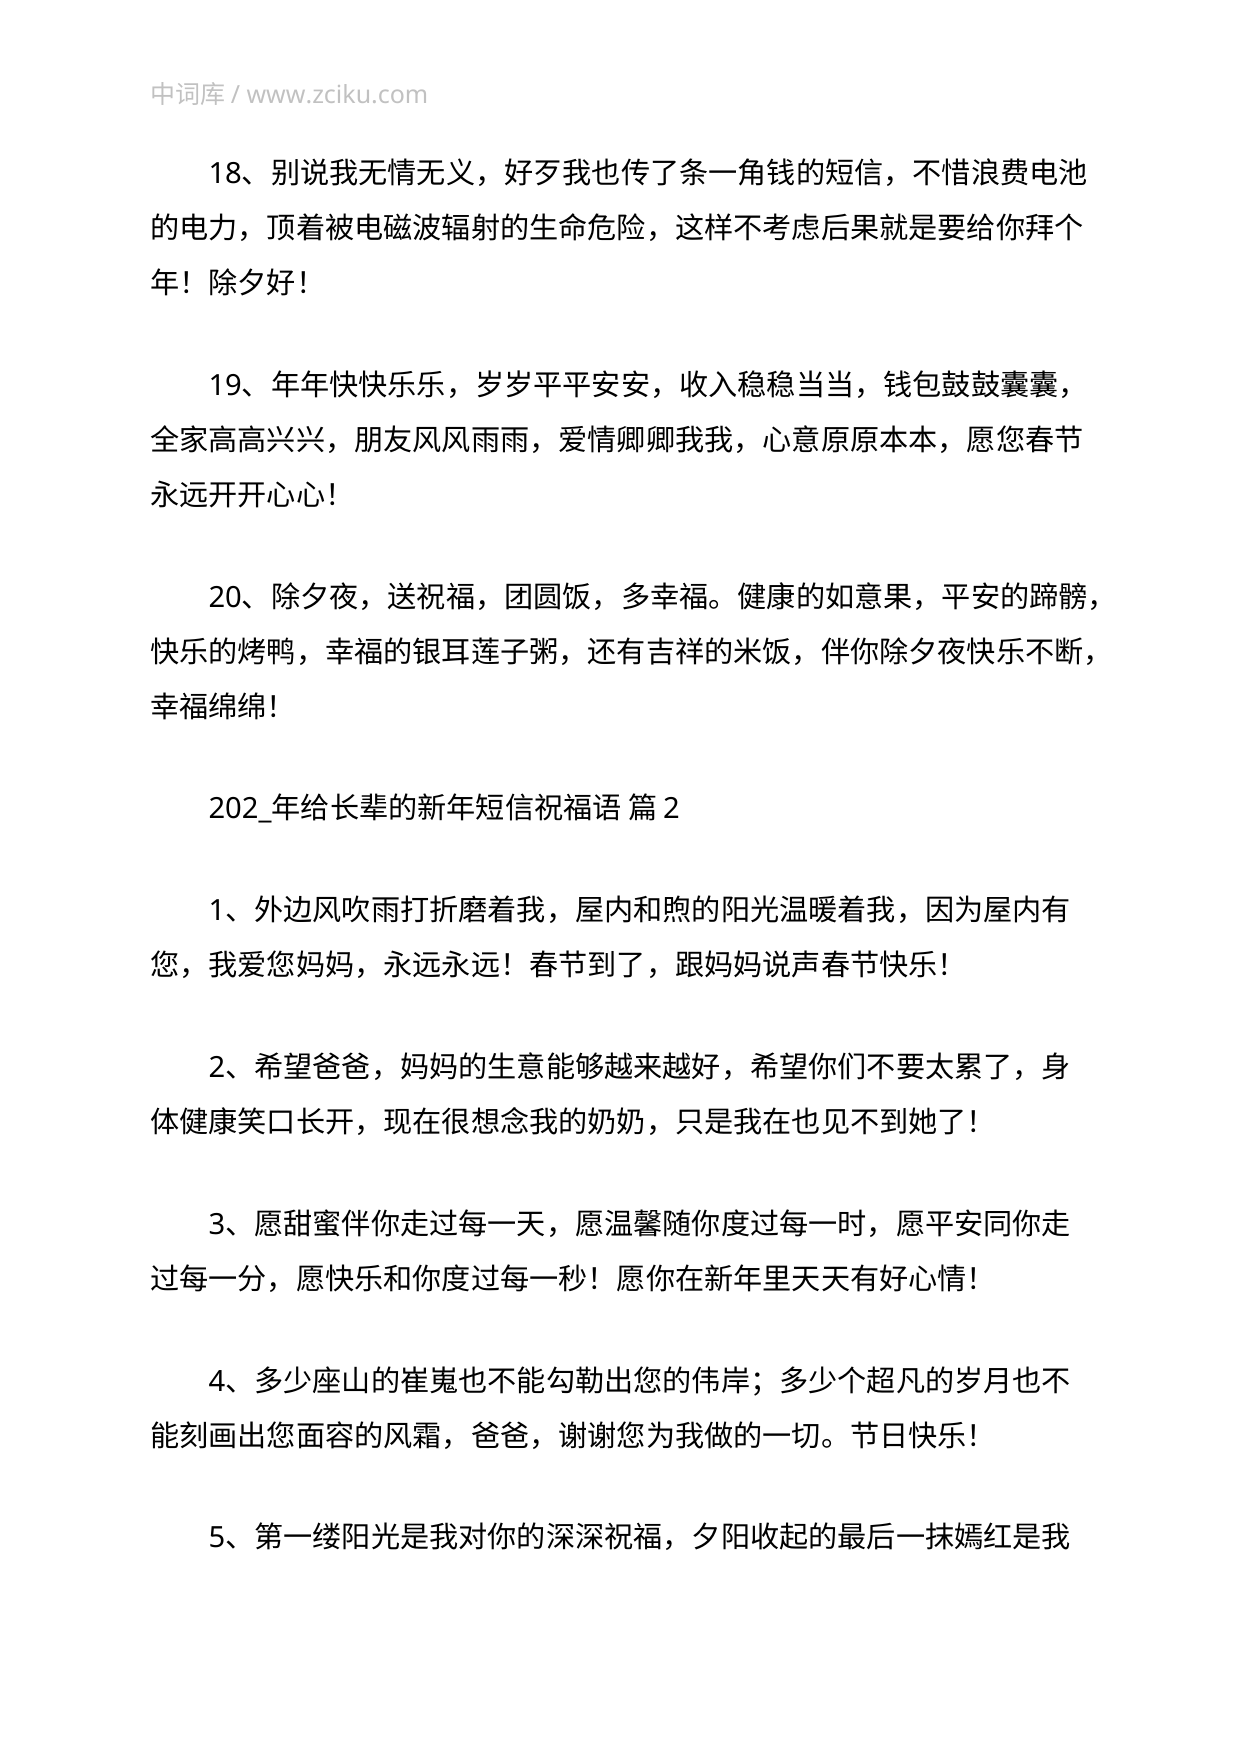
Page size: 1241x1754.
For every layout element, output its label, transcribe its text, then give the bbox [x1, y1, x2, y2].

text 20、除夕夜，送祝福，团圆饭，多幸福。健康的如意果，平安的蹄髈，快乐的烤鸭，幸福的银耳莲子粥，还有吉祥的米饭，伴你除夕夜快乐不断，幸福绵绵！ [150, 573, 1090, 726]
text 3、愿甜蜜伴你走过每一天，愿温馨随你度过每一时，愿平安同你走过每一分，愿快乐和你度过每一秒！愿你在新年里天天有好心情！ [150, 1201, 1090, 1298]
text 19、年年快快乐乐，岁岁平平安安，收入稳稳当当，钱包鼓鼓囊囊，全家高高兴兴，朋友风风雨雨，爱情卿卿我我，心意原原本本，愿您春节永远开开心心！ [150, 362, 1090, 514]
text 202_年给长辈的新年短信祝福语 篇2 [150, 785, 1090, 827]
text 4、多少座山的崔嵬也不能勾勒出您的伟岸；多少个超凡的岁月也不能刻画出您面容的风霜，爸爸，谢谢您为我做的一切。节日快乐！ [150, 1357, 1090, 1454]
text 1、外边风吹雨打折磨着我，屋内和煦的阳光温暖着我，因为屋内有您，我爱您妈妈，永远永远！春节到了，跟妈妈说声春节快乐！ [150, 887, 1090, 984]
text 2、希望爸爸，妈妈的生意能够越来越好，希望你们不要太累了，身体健康笑口长开，现在很想念我的奶奶，只是我在也见不到她了！ [150, 1044, 1090, 1141]
text 18、别说我无情无义，好歹我也传了条一角钱的短信，不惜浪费电池的电力，顶着被电磁波辐射的生命危险，这样不考虑后果就是要给你拜个年！除夕好！ [150, 150, 1090, 302]
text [150, 1514, 1090, 1556]
